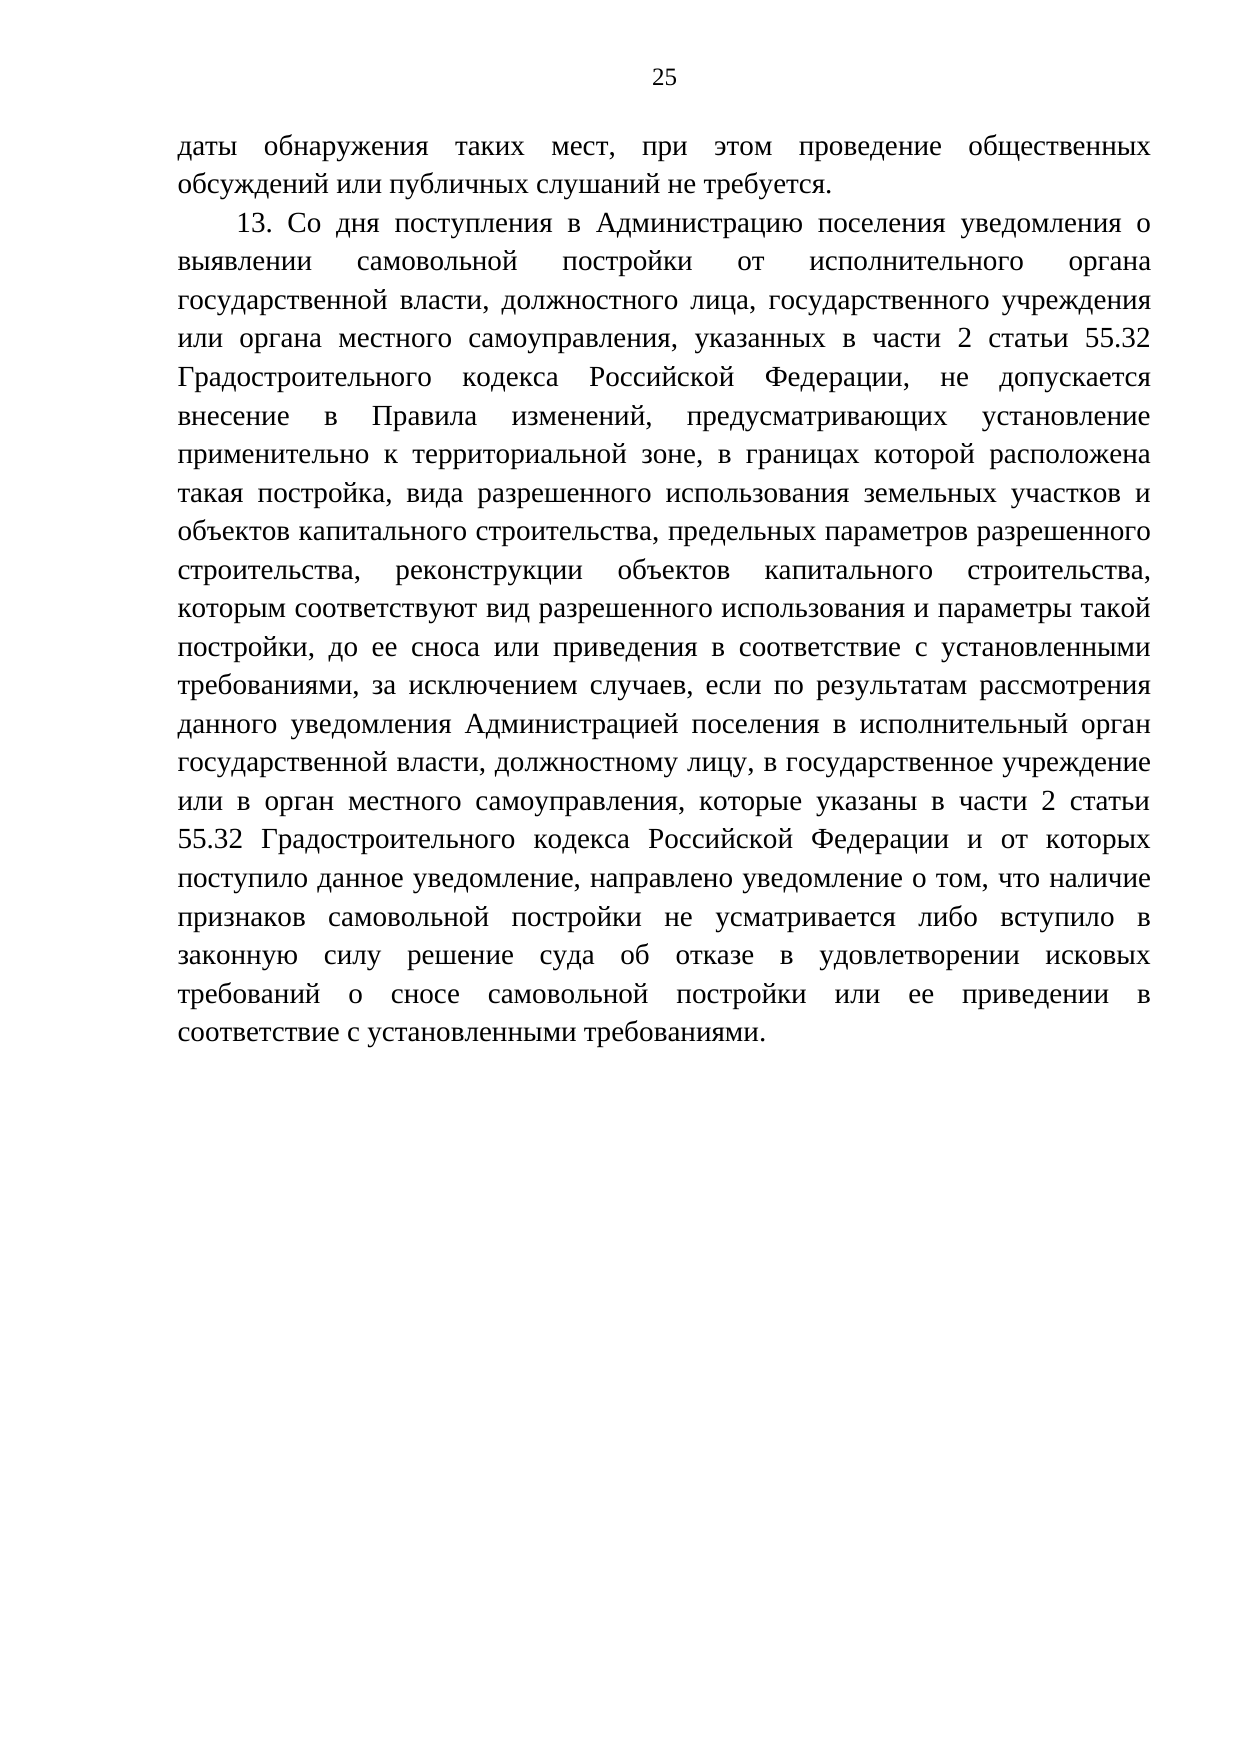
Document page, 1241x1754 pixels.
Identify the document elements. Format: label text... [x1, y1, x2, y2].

text 13. Со дня поступления в Администрацию поселения уведомления о выявлении самовольной постройки от исполнительного органа государственной власти, должностного лица, государственного учреждения или органа местного самоуправления, указанных в части 2 статьи 55.32 Градостроительного кодекса Российской Федерации, не допускается внесение в Правила изменений, предусматривающих установление применительно к территориальной зоне, в границах которой расположена такая постройка, вида разрешенного использования земельных участков и объектов капитального строительства, предельных параметров разрешенного строительства, реконструкции объектов капитального строительства, которым соответствуют вид разрешенного использования и параметры такой постройки, до ее сноса или приведения в соответствие с установленными требованиями, за исключением случаев, если по результатам рассмотрения данного уведомления Администрацией поселения в исполнительный орган государственной власти, должностному лицу, в государственное учреждение или в орган местного самоуправления, которые указаны в части 2 статьи 55.32 Градостроительного кодекса Российской Федерации и от которых поступило данное уведомление, направлено уведомление о том, что наличие признаков самовольной постройки не усматривается либо вступило в законную силу решение суда об отказе в удовлетворении исковых требований о сносе самовольной постройки или ее приведении в соответствие с установленными требованиями. [177, 205, 1152, 1048]
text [177, 128, 1152, 200]
